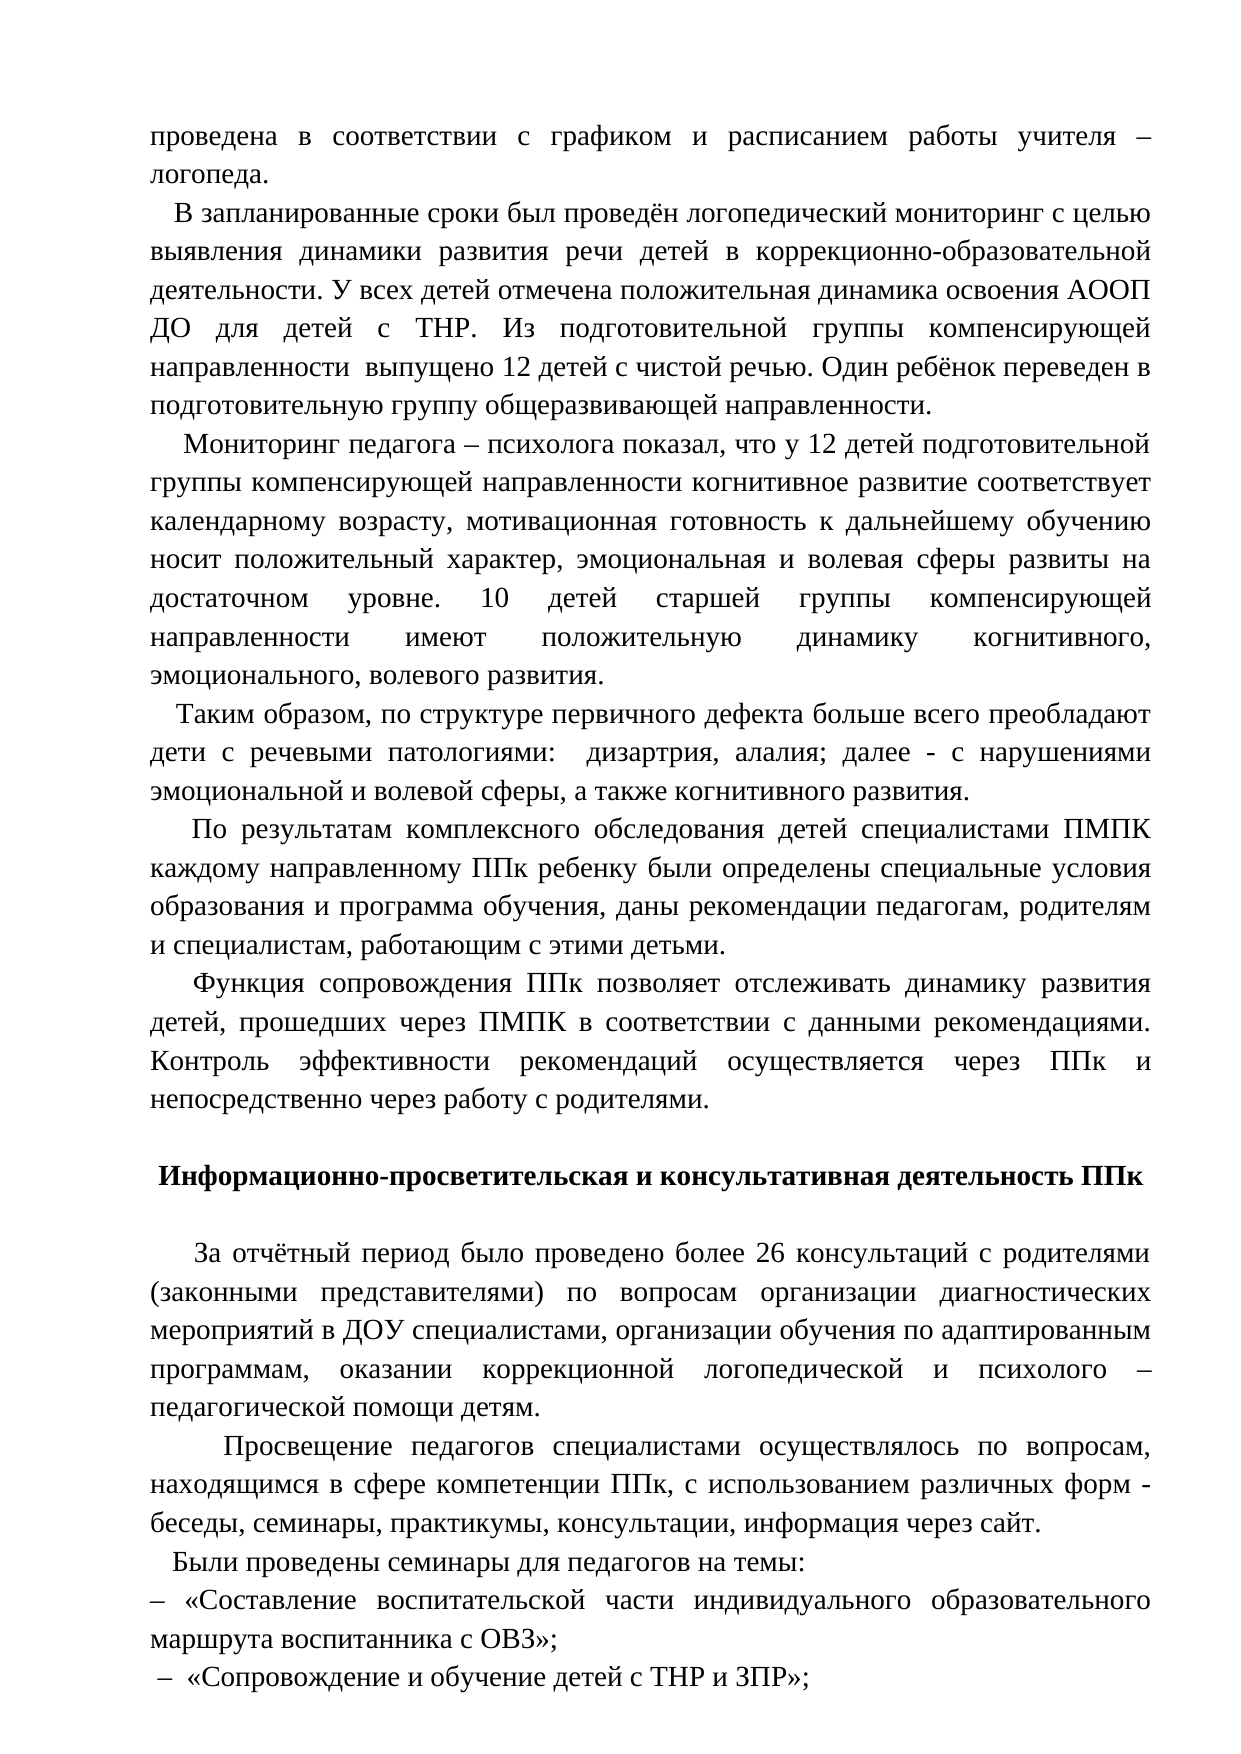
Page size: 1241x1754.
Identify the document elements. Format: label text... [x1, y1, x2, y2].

text Функция сопровождения ППк позволяет отслеживать динамику развития детей, прошедших через ПМПК в соответствии с данными рекомендациями. Контроль эффективности рекомендаций осуществляется через ППк и непосредственно через работу с родителями. [150, 966, 1152, 1115]
text За отчётный период было проведено более 26 консультаций с родителями (законными представителями) по вопросам организации диагностических мероприятий в ДОУ специалистами, организации обучения по адаптированным программам, оказании коррекционной логопедической и психолого – педагогической помощи детям. [150, 1235, 1152, 1423]
text Мониторинг педагога – психолога показал, что у 12 детей подготовительной группы компенсирующей направленности когнитивное развитие соответствует календарному возрасту, мотивационная готовность к дальнейшему обучению носит положительный характер, эмоциональная и волевая сферы развиты на достаточном уровне. 10 детей старшей группы компенсирующей направленности имеют положительную динамику когнитивного, эмоционального, волевого развития. [150, 426, 1152, 691]
text Таким образом, по структуре первичного дефекта больше всего преобладают дети с речевыми патологиями: дизартрия, алалия; далее - с нарушениями эмоциональной и волевой сферы, а также когнитивного развития. [150, 696, 1152, 806]
text – «Сопровождение и обучение детей с ТНР и ЗПР»; [150, 1659, 1152, 1693]
text Были проведены семинары для педагогов на темы: [150, 1544, 1152, 1577]
text – «Составление воспитательской части индивидуального образовательного маршрута воспитанника с ОВЗ»; [150, 1582, 1152, 1654]
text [150, 118, 1152, 190]
text По результатам комплексного обследования детей специалистами ПМПК каждому направленному ППк ребенку были определены специальные условия образования и программа обучения, даны рекомендации педагогам, родителям и специалистам, работающим с этими детьми. [150, 811, 1152, 961]
text В запланированные сроки был проведён логопедический мониторинг с целью выявления динамики развития речи детей в коррекционно-образовательной деятельности. У всех детей отмечена положительная динамика освоения АООП ДО для детей с ТНР. Из подготовительной группы компенсирующей направленности выпущено 12 детей с чистой речью. Один ребёнок переведен в подготовительную группу общеразвивающей направленности. [150, 195, 1152, 421]
text Информационно-просветительская и консультативная деятельность ППк [150, 1158, 1152, 1192]
text Просвещение педагогов специалистами осуществлялось по вопросам, находящимся в сфере компетенции ППк, с использованием различных форм - беседы, семинары, практикумы, консультации, информация через сайт. [150, 1428, 1152, 1539]
